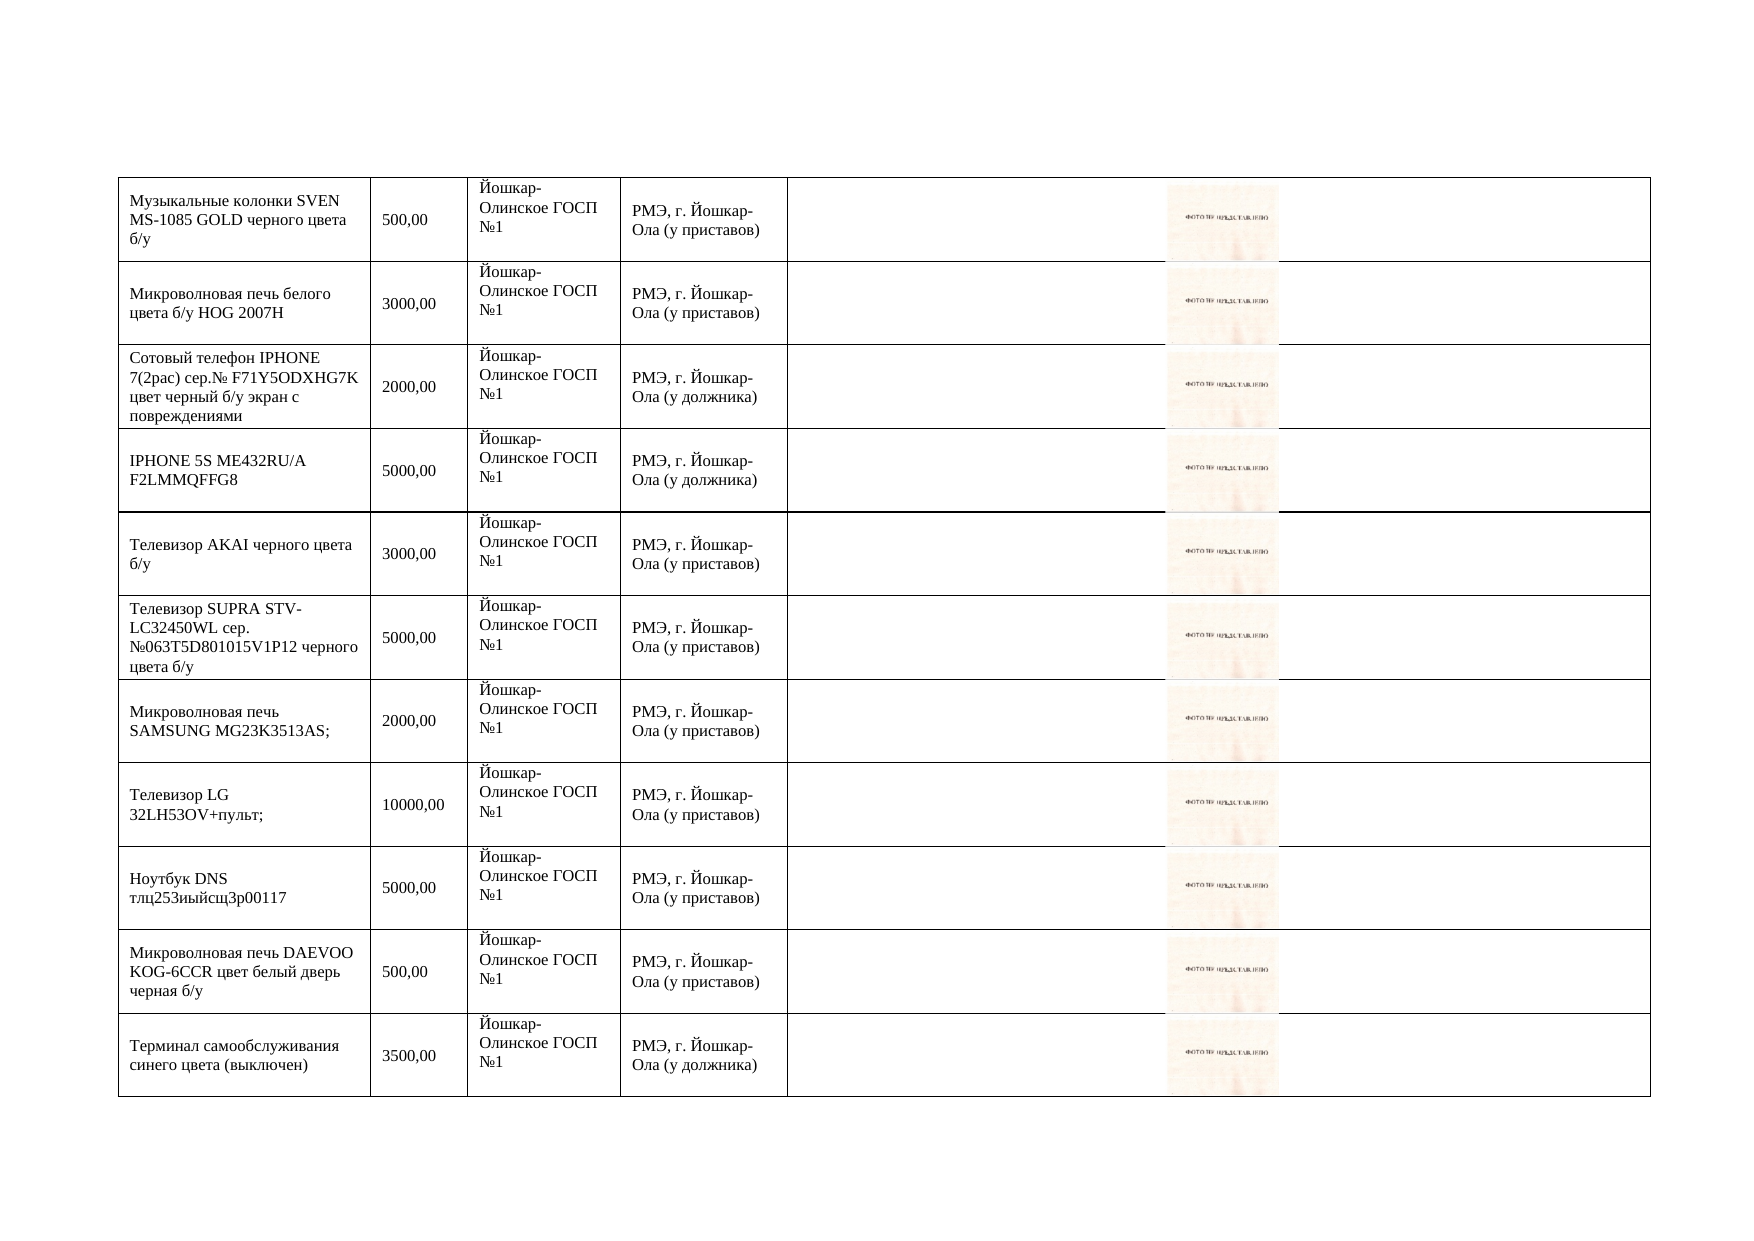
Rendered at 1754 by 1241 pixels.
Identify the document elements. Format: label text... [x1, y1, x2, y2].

picture [1166, 931, 1279, 1012]
picture [1166, 680, 1279, 761]
table_cell РМЭ, г. Йошкар-Ола (у приставов) [621, 596, 787, 678]
table_cell [788, 262, 1165, 344]
table_cell Терминал самообслуживания синего цвета (выключен) [119, 1014, 370, 1096]
table_cell [788, 847, 1165, 929]
table_cell Йошкар-Олинское ГОСП №1 [468, 262, 620, 344]
table_cell Ноутбук DNS тлц253иыйсщ3р00117 [119, 847, 370, 929]
table_cell Микроволновая печь белого цвета б/у HOG 2007H [119, 262, 370, 344]
table_cell [1279, 429, 1650, 511]
table_cell Йошкар-Олинское ГОСП №1 [468, 429, 620, 511]
table_cell РМЭ, г. Йошкар-Ола (у приставов) [621, 680, 787, 762]
table_cell Йошкар-Олинское ГОСП №1 [468, 847, 620, 929]
table_cell Йошкар-Олинское ГОСП №1 [468, 596, 620, 678]
table_cell [1279, 1014, 1650, 1096]
picture [1166, 262, 1279, 345]
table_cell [621, 1014, 787, 1096]
table_cell Йошкар-Олинское ГОСП №1 [468, 513, 620, 595]
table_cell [468, 178, 620, 261]
table_cell [1279, 345, 1650, 428]
table_cell [788, 513, 1165, 595]
picture [1166, 764, 1279, 845]
table_cell [1279, 930, 1650, 1013]
table_cell 5000,00 [371, 847, 467, 929]
picture [1166, 429, 1279, 512]
table_cell 3500,00 [371, 1014, 467, 1096]
picture [1166, 346, 1279, 427]
table_cell 500,00 [371, 930, 467, 1013]
table_cell [1279, 513, 1650, 595]
table_cell РМЭ, г. Йошкар-Ола (у приставов) [621, 262, 787, 344]
table_cell 3000,00 [371, 262, 467, 344]
table_cell Йошкар-Олинское ГОСП №1 [468, 763, 620, 846]
table_cell [788, 763, 1165, 846]
table_cell РМЭ, г. Йошкар-Ола (у приставов) [621, 930, 787, 1013]
table_cell Микроволновая печь DAEVOO KOG-6CCR цвет белый дверь черная б/у [119, 930, 370, 1013]
table_cell Сотовый телефон IPHONE 7(2рас) сер.№ F71Y5ODXHG7K цвет черный б/у экран с повреждениями [119, 345, 370, 428]
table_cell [621, 178, 787, 261]
picture [1166, 1014, 1279, 1095]
picture [1166, 513, 1279, 594]
table_cell РМЭ, г. Йошкар-Ола (у должника) [621, 429, 787, 511]
table_cell 5000,00 [371, 596, 467, 678]
table_cell [788, 178, 1165, 261]
table_cell IPHONE 5S ME432RU/A F2LMMQFFG8 [119, 429, 370, 511]
table_cell [788, 429, 1165, 511]
table_cell [788, 596, 1165, 678]
table_cell 500,00 [371, 178, 467, 261]
table_cell РМЭ, г. Йошкар-Ола (у приставов) [621, 763, 787, 846]
table_cell [1279, 178, 1650, 261]
table_cell Микроволновая печь SAMSUNG MG23K3513AS; [119, 680, 370, 762]
table_cell [1279, 680, 1650, 762]
table_cell 3000,00 [371, 513, 467, 595]
picture [1166, 597, 1279, 678]
table_cell [788, 1014, 1165, 1096]
table_cell Музыкальные колонки SVEN MS-1085 GOLD черного цвета б/у [119, 178, 370, 261]
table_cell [468, 1014, 620, 1096]
table_cell 5000,00 [371, 429, 467, 511]
table_cell РМЭ, г. Йошкар-Ола (у приставов) [621, 513, 787, 595]
table_cell Телевизор AKAI черного цвета б/у [119, 513, 370, 595]
table_cell [1279, 763, 1650, 846]
table_cell РМЭ, г. Йошкар-Ола (у должника) [621, 345, 787, 428]
table_cell РМЭ, г. Йошкар-Ола (у приставов) [621, 847, 787, 929]
table_cell [788, 930, 1165, 1013]
table_cell [788, 680, 1165, 762]
table_cell Йошкар-Олинское ГОСП №1 [468, 930, 620, 1013]
table_cell 2000,00 [371, 680, 467, 762]
table_cell [1279, 596, 1650, 678]
table_cell Телевизор SUPRA STV-LC32450WL сер.№063T5D801015V1P12 черного цвета б/у [119, 596, 370, 678]
table_cell [1279, 847, 1650, 929]
picture [1166, 179, 1279, 260]
table_cell 2000,00 [371, 345, 467, 428]
table_cell 10000,00 [371, 763, 467, 846]
picture [1166, 847, 1279, 928]
table_cell Йошкар-Олинское ГОСП №1 [468, 345, 620, 428]
table_cell Йошкар-Олинское ГОСП №1 [468, 680, 620, 762]
table_cell [788, 345, 1165, 428]
table_cell Телевизор LG 32LH53OV+пульт; [119, 763, 370, 846]
table_cell [1279, 262, 1650, 344]
